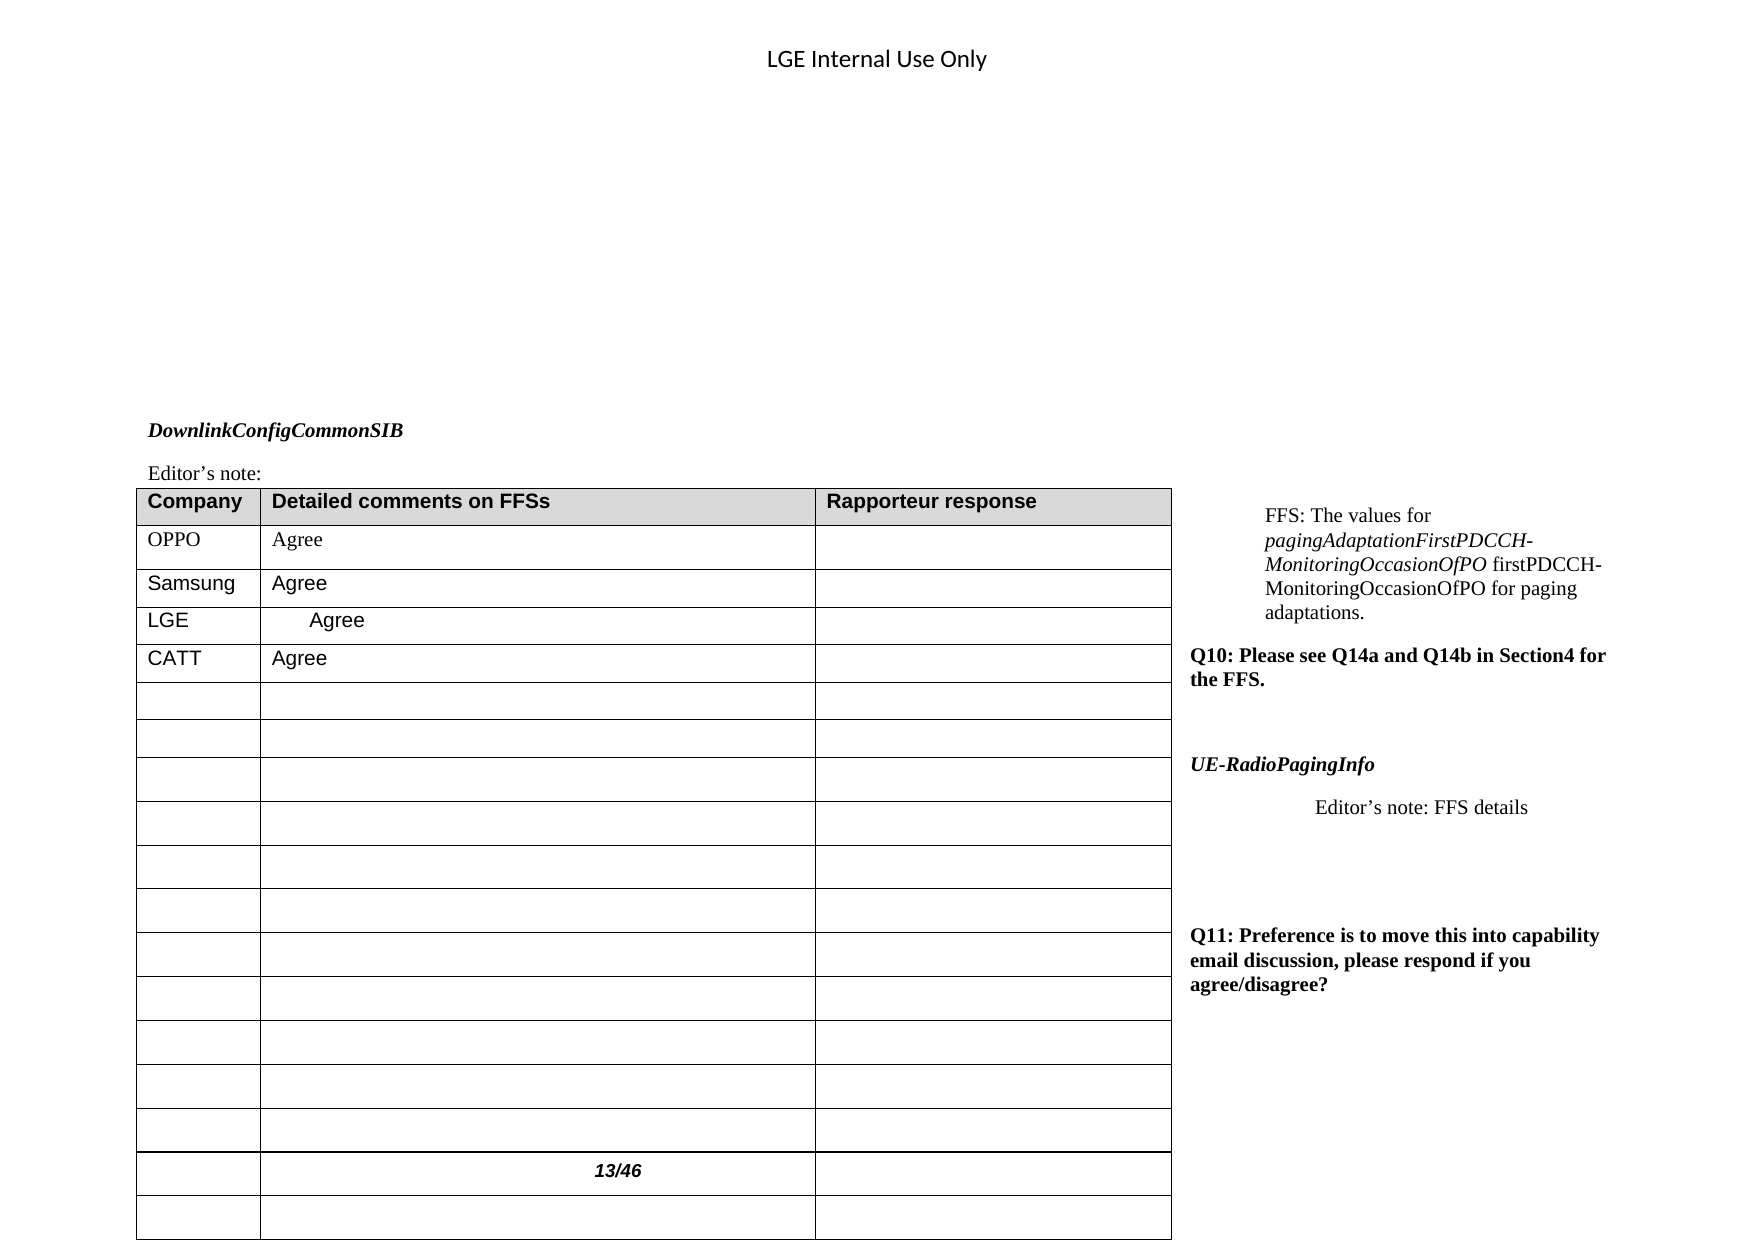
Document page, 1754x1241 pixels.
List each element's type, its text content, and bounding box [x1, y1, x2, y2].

table_cell [261, 683, 815, 719]
text Editor’s note: [148, 461, 1636, 485]
text Q11: Preference is to move this into capability email discussion, please respond if you agree/disagree? [1172, 923, 1636, 996]
table_cell [137, 758, 260, 801]
table_cell Samsung [137, 570, 260, 607]
text Editor’s note: FFS details [1172, 795, 1636, 819]
table_cell [137, 1065, 260, 1108]
table_cell [816, 758, 1171, 801]
table_cell [816, 1153, 1171, 1195]
table_cell [816, 1109, 1171, 1151]
text Q10: Please see Q14a and Q14b in Section4 for the FFS. [1172, 642, 1636, 691]
table_cell [261, 1109, 815, 1151]
table_cell [137, 1109, 260, 1151]
table_cell [816, 1021, 1171, 1064]
text FFS: The values for pagingAdaptationFirstPDCCH-MonitoringOccasionOfPO firstPDCCH-MonitoringOccasionOfPO for paging adaptations. [1172, 503, 1636, 624]
table_cell [261, 1065, 815, 1108]
table_cell [816, 846, 1171, 888]
table_cell [816, 608, 1171, 644]
table_cell Agree [261, 526, 815, 569]
table_cell [137, 846, 260, 888]
table_cell LGE [137, 608, 260, 644]
table_cell [816, 570, 1171, 607]
table_cell [816, 1196, 1171, 1239]
text UE-RadioPagingInfo [1172, 752, 1636, 776]
table_cell [816, 645, 1171, 682]
table_cell [261, 758, 815, 801]
table_cell Agree [261, 608, 815, 644]
table_cell [816, 720, 1171, 757]
table_cell [137, 977, 260, 1020]
table_cell [816, 683, 1171, 719]
table_header Detailed comments on FFSs [261, 489, 815, 525]
table_cell [137, 889, 260, 932]
table_cell [137, 933, 260, 976]
table_cell [261, 846, 815, 888]
table_cell [261, 802, 815, 844]
table_cell [816, 933, 1171, 976]
table_cell [137, 1153, 260, 1195]
table_cell [261, 1153, 815, 1195]
table_cell [261, 933, 815, 976]
table_cell [261, 977, 815, 1020]
text DownlinkConfigCommonSIB [148, 418, 1636, 442]
table_cell Agree [261, 570, 815, 607]
table_cell [261, 889, 815, 932]
table_cell [816, 526, 1171, 569]
table_cell CATT [137, 645, 260, 682]
table_cell [816, 977, 1171, 1020]
table_cell [137, 1196, 260, 1239]
table_cell [816, 889, 1171, 932]
table_cell [137, 720, 260, 757]
table_cell [816, 802, 1171, 844]
table_header Company [137, 489, 260, 525]
table_cell [261, 1021, 815, 1064]
table_header Rapporteur response [816, 489, 1171, 525]
table_cell [137, 1021, 260, 1064]
table_cell OPPO [137, 526, 260, 569]
table_cell [261, 1196, 815, 1239]
table_cell [261, 720, 815, 757]
table_cell [816, 1065, 1171, 1108]
table_cell [137, 802, 260, 844]
table_cell Agree [261, 645, 815, 682]
table_cell [137, 683, 260, 719]
